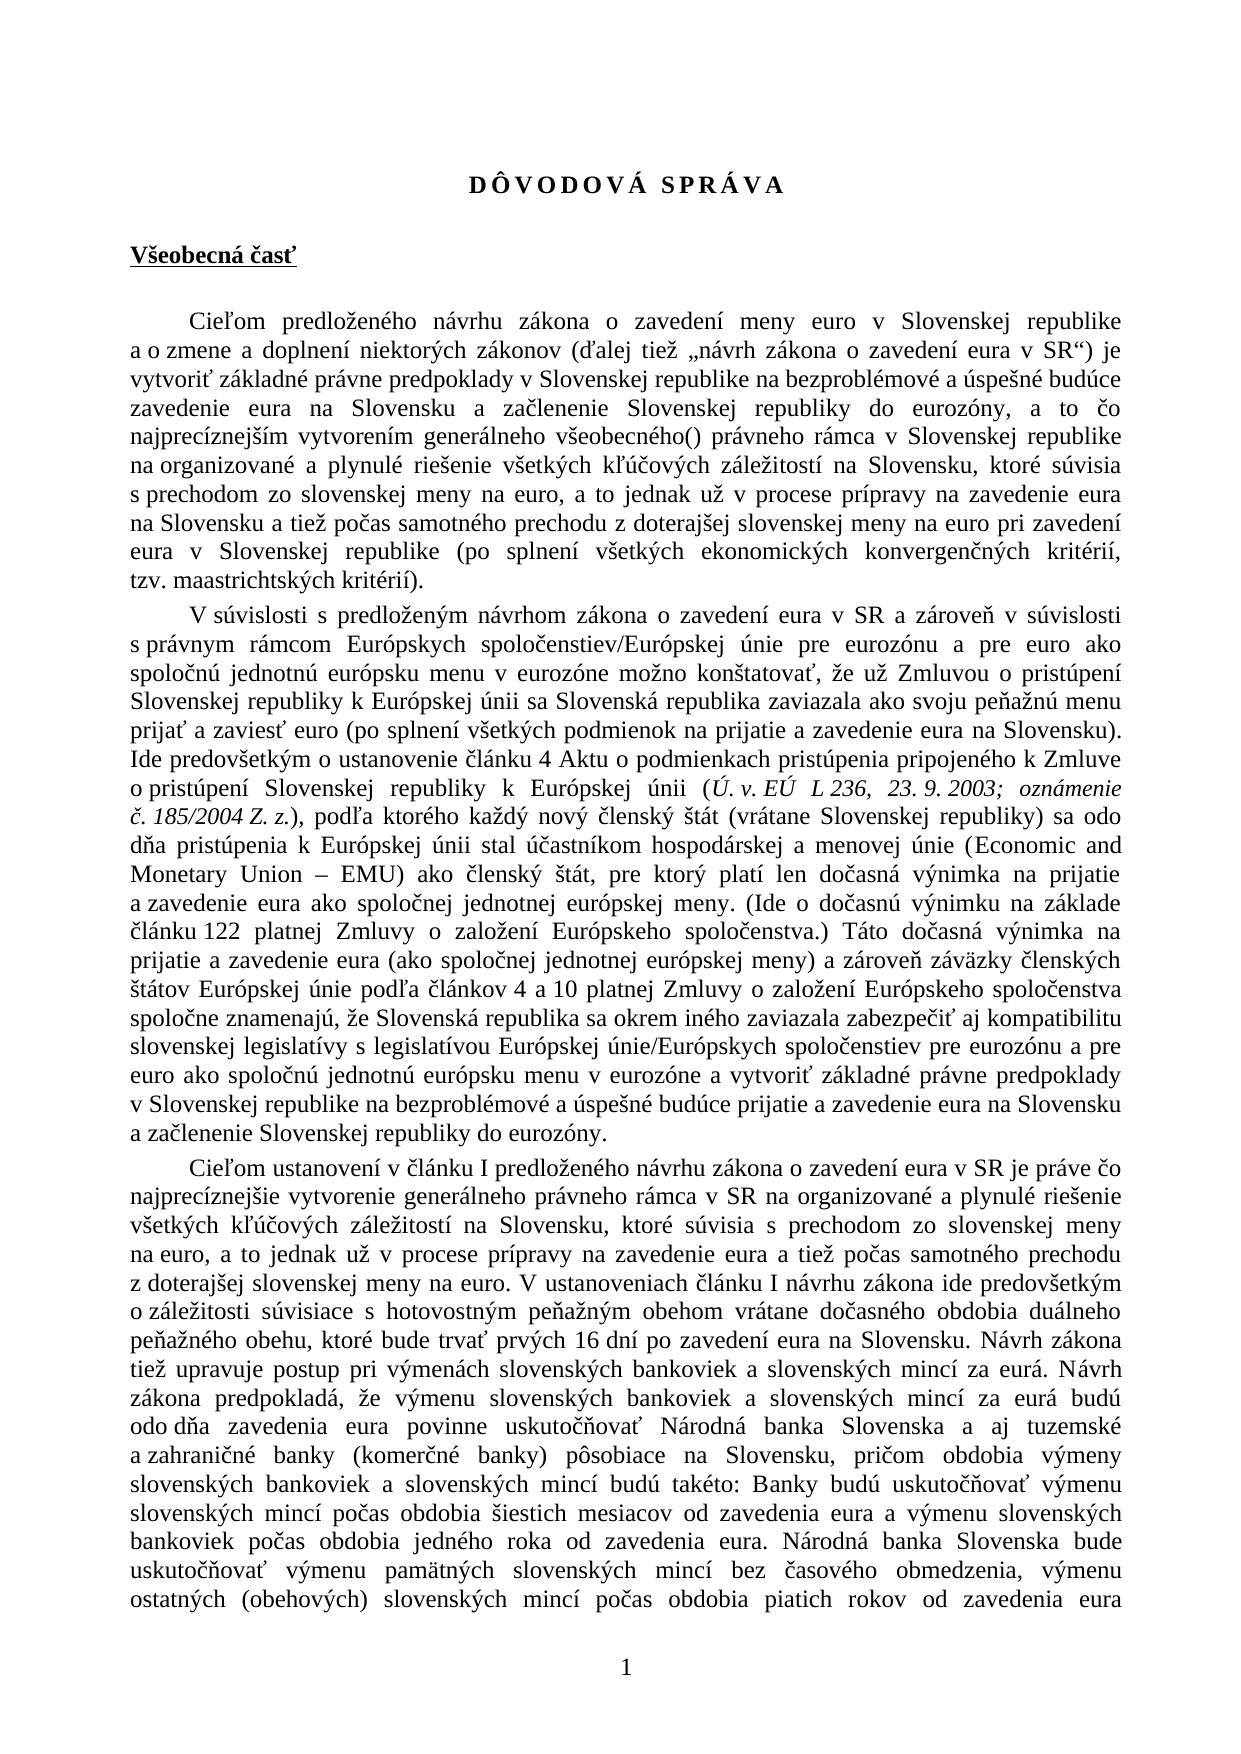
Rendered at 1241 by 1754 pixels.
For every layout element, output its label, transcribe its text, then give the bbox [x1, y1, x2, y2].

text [130, 1153, 1122, 1613]
title DÔVODOVÁ SPRÁVA [130, 171, 1122, 199]
subtitle Všeobecná časť [130, 241, 1122, 269]
text V súvislosti s predloženým návrhom zákona o zavedení eura v SR a zároveň v súvislosti s právnym rámcom Európskych spoločenstiev/Európskej únie pre eurozónu a pre euro ako spoločnú jednotnú európsku menu v eurozóne možno konštatovať, že už Zmluvou o pristúpení Slovenskej republiky k Európskej únii sa Slovenská republika zaviazala ako svoju peňažnú menu prijať a zaviesť euro (po splnení všetkých podmienok na prijatie a zavedenie eura na Slovensku). Ide predovšetkým o ustanovenie článku 4 Aktu o podmienkach pristúpenia pripojeného k Zmluve o pristúpení Slovenskej republiky k Európskej únii (Ú. v. EÚ L 236, 23. 9. 2003; oznámenie č. 185/2004 Z. z.), podľa ktorého každý nový členský štát (vrátane Slovenskej republiky) sa odo dňa pristúpenia k Európskej únii stal účastníkom hospodárskej a menovej únie (Economic and Monetary Union – EMU) ako členský štát, pre ktorý platí len dočasná výnimka na prijatie a zavedenie eura ako spoločnej jednotnej európskej meny. (Ide o dočasnú výnimku na základe článku 122 platnej Zmluvy o založení Európskeho spoločenstva.) Táto dočasná výnimka na prijatie a zavedenie eura (ako spoločnej jednotnej európskej meny) a zároveň záväzky členských štátov Európskej únie podľa článkov 4 a 10 platnej Zmluvy o založení Európskeho spoločenstva spoločne znamenajú, že Slovenská republika sa okrem iného zaviazala zabezpečiť aj kompatibilitu slovenskej legislatívy s legislatívou Európskej únie/Európskych spoločenstiev pre eurozónu a pre euro ako spoločnú jednotnú európsku menu v eurozóne a vytvoriť základné právne predpoklady v Slovenskej republike na bezproblémové a úspešné budúce prijatie a zavedenie eura na Slovensku a začlenenie Slovenskej republiky do eurozóny. [130, 600, 1122, 1146]
text Cieľom predloženého návrhu zákona o zavedení meny euro v Slovenskej republike a o zmene a doplnení niektorých zákonov (ďalej tiež „návrh zákona o zavedení eura v SR“) je vytvoriť základné právne predpoklady v Slovenskej republike na bezproblémové a úspešné budúce zavedenie eura na Slovensku a začlenenie Slovenskej republiky do eurozóny, a to čo najprecíznejším vytvorením generálneho všeobecného() právneho rámca v Slovenskej republike na organizované a plynulé riešenie všetkých kľúčových záležitostí na Slovensku, ktoré súvisia s prechodom zo slovenskej meny na euro, a to jednak už v procese prípravy na zavedenie eura na Slovensku a tiež počas samotného prechodu z doterajšej slovenskej meny na euro pri zavedení eura v Slovenskej republike (po splnení všetkých ekonomických konvergenčných kritérií, tzv. maastrichtských kritérií). [130, 306, 1122, 594]
